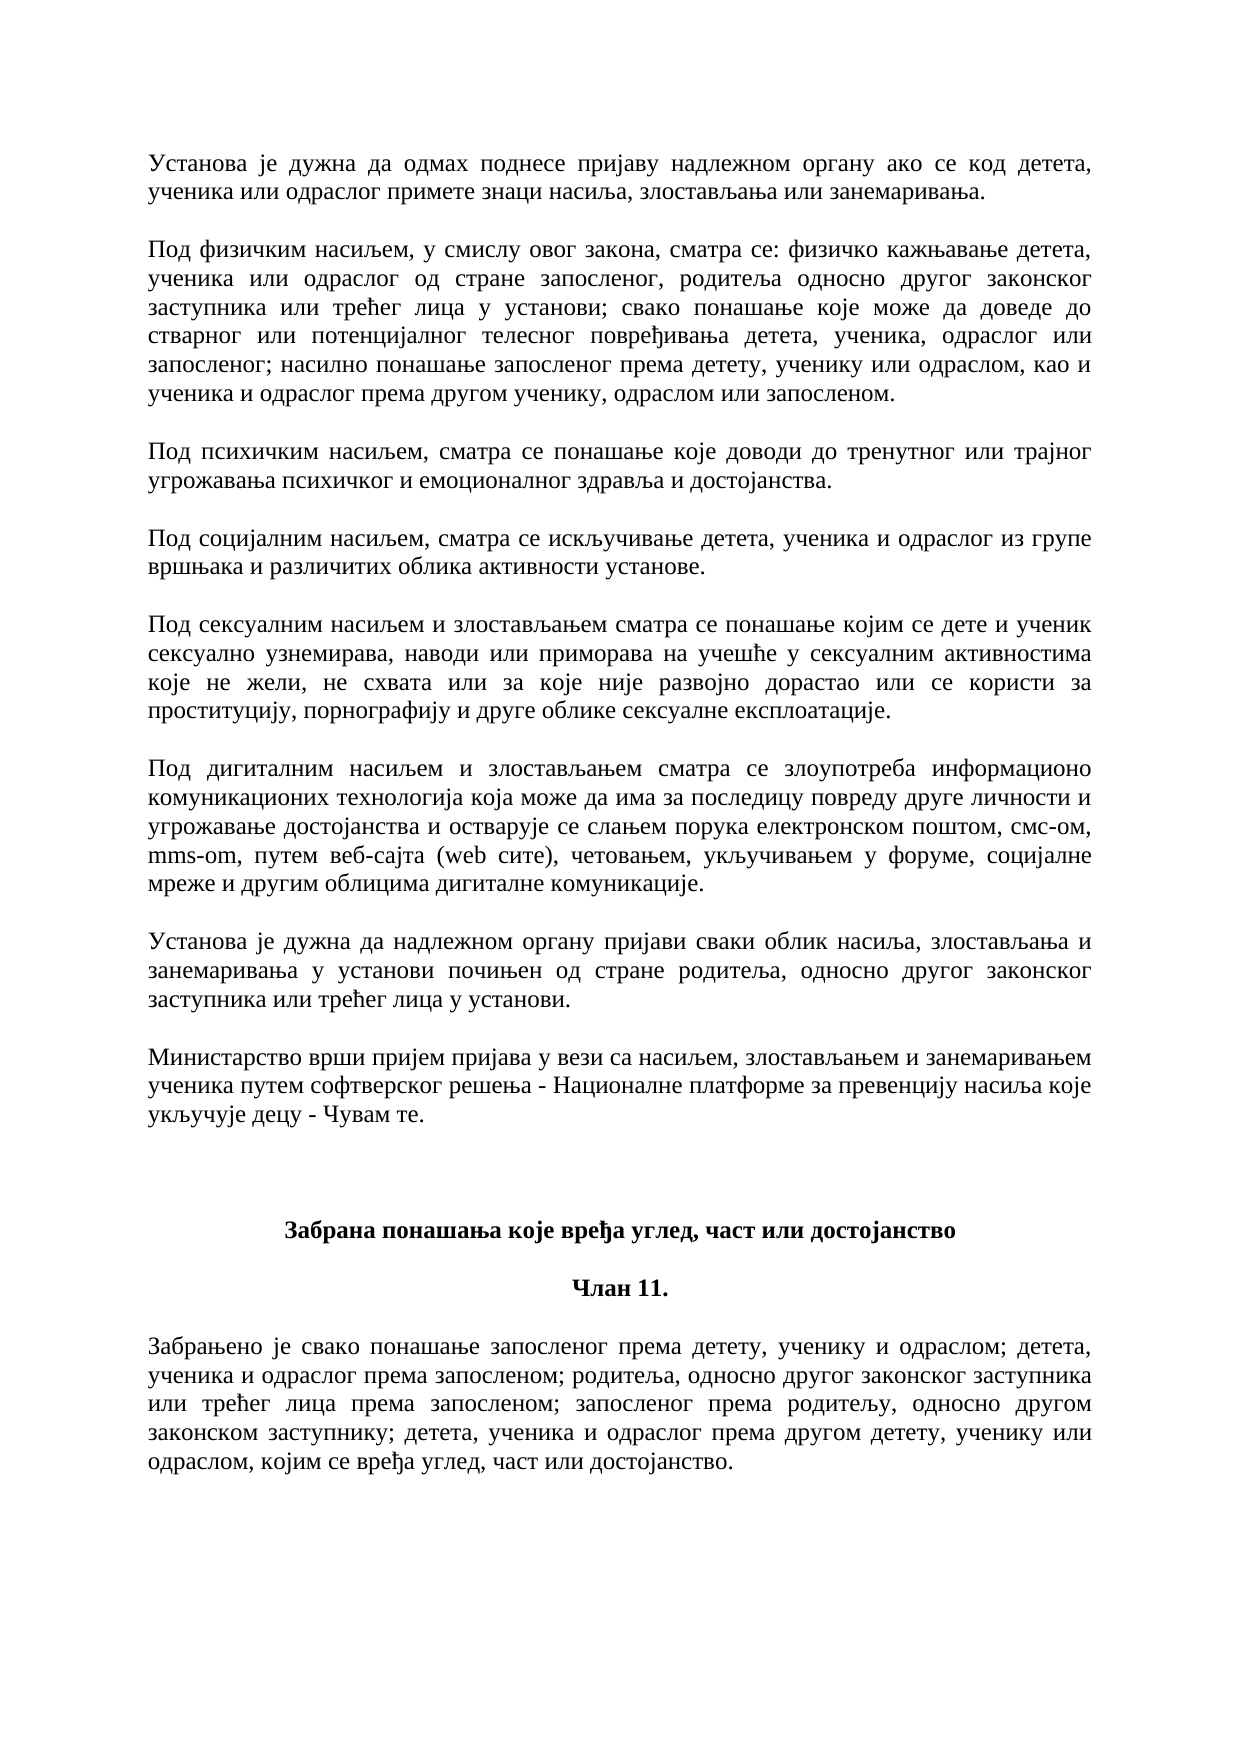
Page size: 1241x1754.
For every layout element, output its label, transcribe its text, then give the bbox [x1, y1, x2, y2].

text Под физичким насиљем, у смислу овог закона, сматра се: физичко кажњавање детета, ученика или одраслог од стране запосленог, родитеља односно другог законског заступника или трећег лица у установи; свако понашање које може да доведе до стварног или потенцијалног телесног повређивања детета, ученика, одраслог или запосленог; насилно понашање запосленог према детету, ученику или одраслом, као и ученика и одраслог према другом ученику, одраслом или запосленом. [148, 234, 1093, 407]
text Под социјалним насиљем, сматра се искључивање детета, ученика и одраслог из групе вршњака и различитих облика активности установе. [148, 523, 1093, 580]
text Установа је дужна да одмах поднесе пријаву надлежном органу ако се код детета, ученика или одраслог примете знаци насиља, злостављања или занемаривања. [148, 148, 1093, 205]
text Министарство врши пријем пријава у вези са насиљем, злостављањем и занемаривањем ученика путем софтверског решења - Националне платформе за превенцију насиља које укључује децу - Чувам те. [148, 1042, 1093, 1128]
text Установа је дужна да надлежном органу пријави сваки облик насиља, злостављања и занемаривања у установи почињен од стране родитеља, односно другог законског заступника или трећег лица у установи. [148, 926, 1093, 1013]
text Забрана понашања које вређа углед, част или достојанство [148, 1215, 1093, 1244]
text Члан 11. [148, 1273, 1093, 1302]
text Забрањено је свако понашање запосленог према детету, ученику и одраслом; детета, ученика и одраслог према запосленом; родитеља, односно другог законског заступника или трећег лица према запосленом; запосленог према родитељу, односно другом законском заступнику; детета, ученика и одраслог према другом детету, ученику или одраслом, којим се вређа углед, част или достојанство. [148, 1331, 1093, 1475]
text Под психичким насиљем, сматра се понашање које доводи до тренутног или трајног угрожавања психичког и емоционалног здравља и достојанства. [148, 436, 1093, 493]
text Под дигиталним насиљем и злостављањем сматра се злоупотреба информационо комуникационих технологија која може да има за последицу повреду друге личности и угрожавање достојанства и остварује се слањем порука електронском поштом, смс-ом, mms-om, путем веб-сајта (web сите), четовањем, укључивањем у форуме, социјалне мреже и другим облицима дигиталне комуникације. [148, 753, 1093, 897]
text Под сексуалним насиљем и злостављањем сматра се понашање којим се дете и ученик сексуално узнемирава, наводи или приморава на учешће у сексуалним активностима које не жели, не схвата или за које није развојно дорастао или се користи за проституцију, порнографију и друге облике сексуалне експлоатације. [148, 609, 1093, 724]
